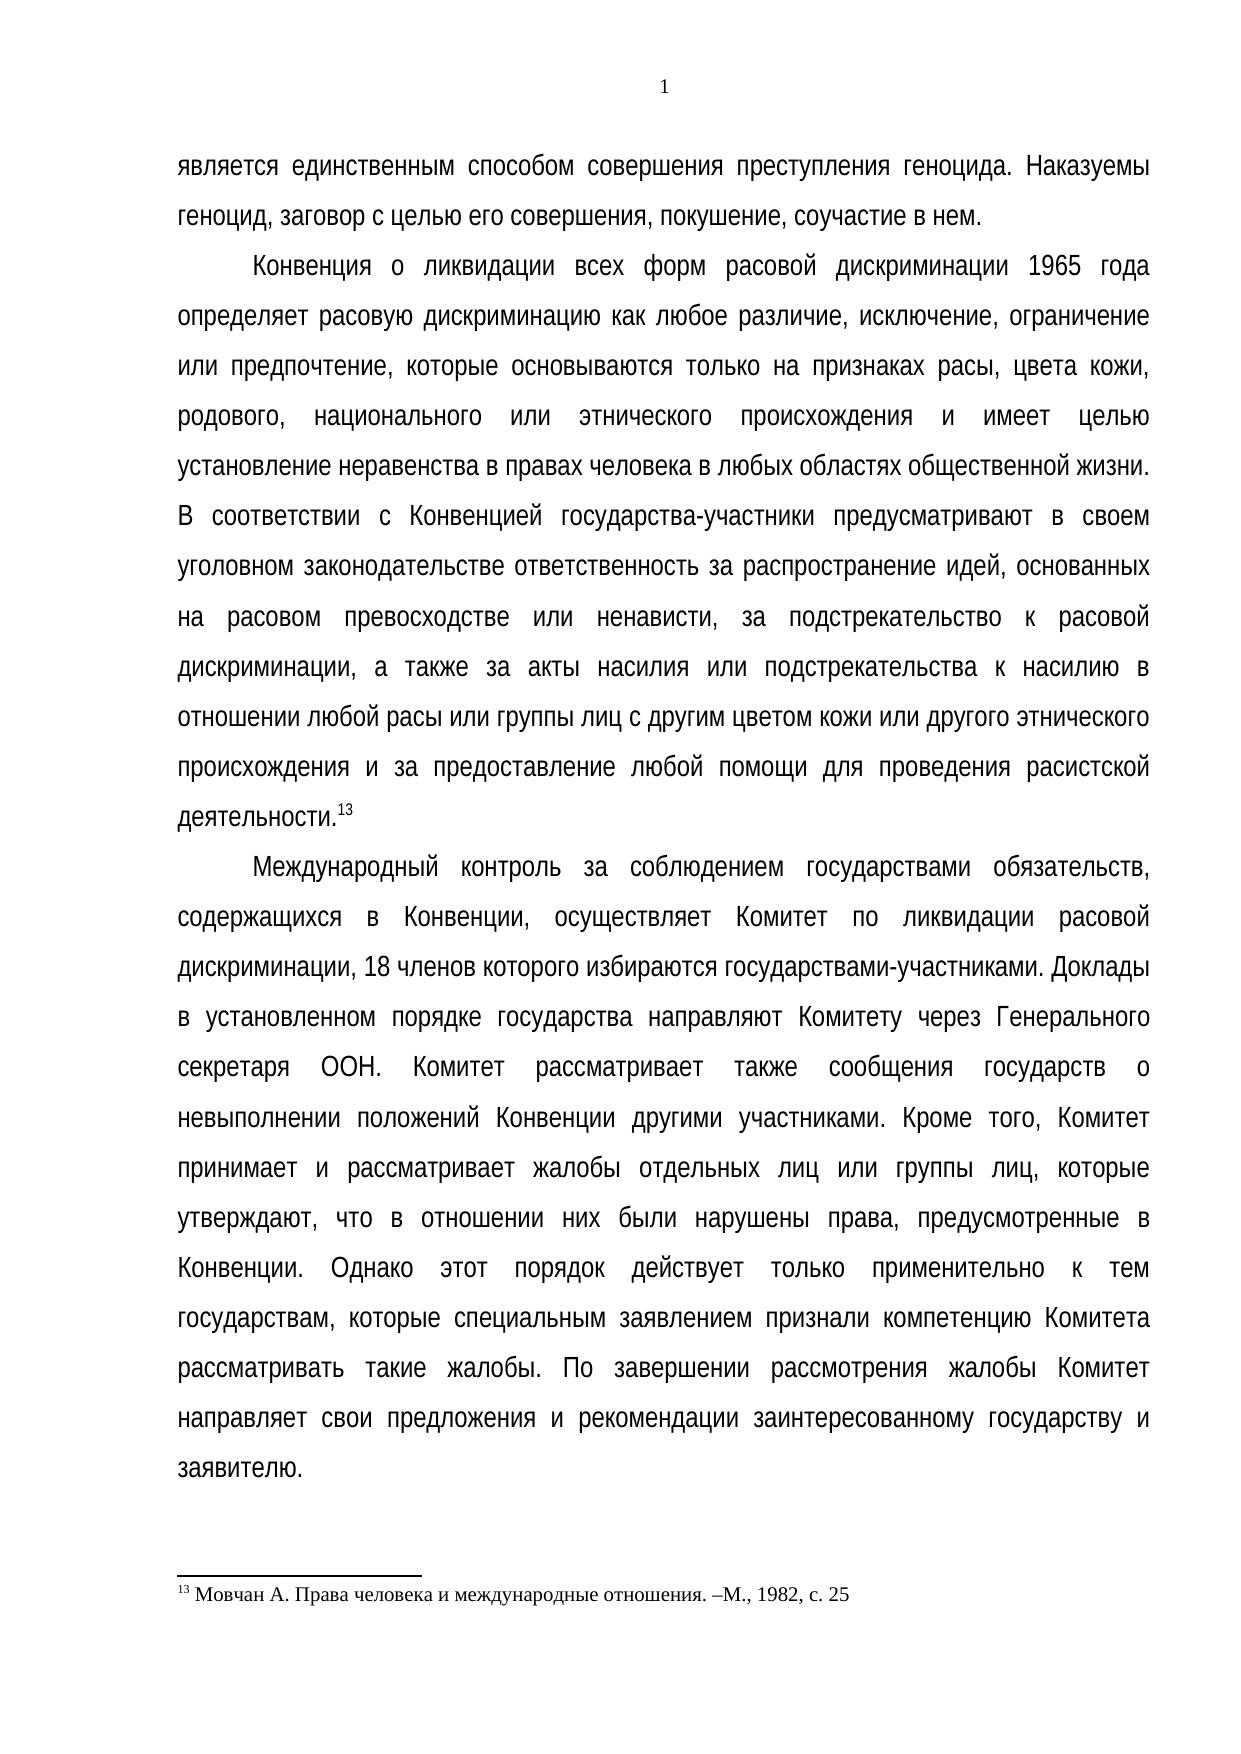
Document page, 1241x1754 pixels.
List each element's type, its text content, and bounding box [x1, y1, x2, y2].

text Конвенция о ликвидации всех форм расовой дискриминации 1965 года определяет расовую дискриминацию как любое различие, исключение, ограничение или предпочтение, которые основываются только на признаках расы, цвета кожи, родового, национального или этнического происхождения и имеет целью установление неравенства в правах человека в любых областях общественной жизни. В соответствии с Конвенцией государства-участники предусматривают в своем уголовном законодательстве ответственность за распространение идей, основанных на расовом превосходстве или ненависти, за подстрекательство к расовой дискриминации, а также за акты насилия или подстрекательства к насилию в отношении любой расы или группы лиц с другим цветом кожи или другого этнического происхождения и за предоставление любой помощи для проведения расистской деятельности. [177, 248, 1152, 832]
text Международный контроль за соблюдением государствами обязательств, содержащихся в Конвенции, осуществляет Комитет по ликвидации расовой дискриминации, 18 членов которого избираются государствами-участниками. Доклады в установленном порядке государства направляют Комитету через Генерального секретаря ООН. Комитет рассматривает также сообщения государств о невыполнении положений Конвенции другими участниками. Кроме того, Комитет принимает и рассматривает жалобы отдельных лиц или группы лиц, которые утверждают, что в отношении них были нарушены права, предусмотренные в Конвенции. Однако этот порядок действует только применительно к тем государствам, которые специальным заявлением признали компетенцию Комитета рассматривать такие жалобы. По завершении рассмотрения жалобы Комитет направляет свои предложения и рекомендации заинтересованному государству и заявителю. [177, 849, 1152, 1484]
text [177, 148, 1152, 231]
